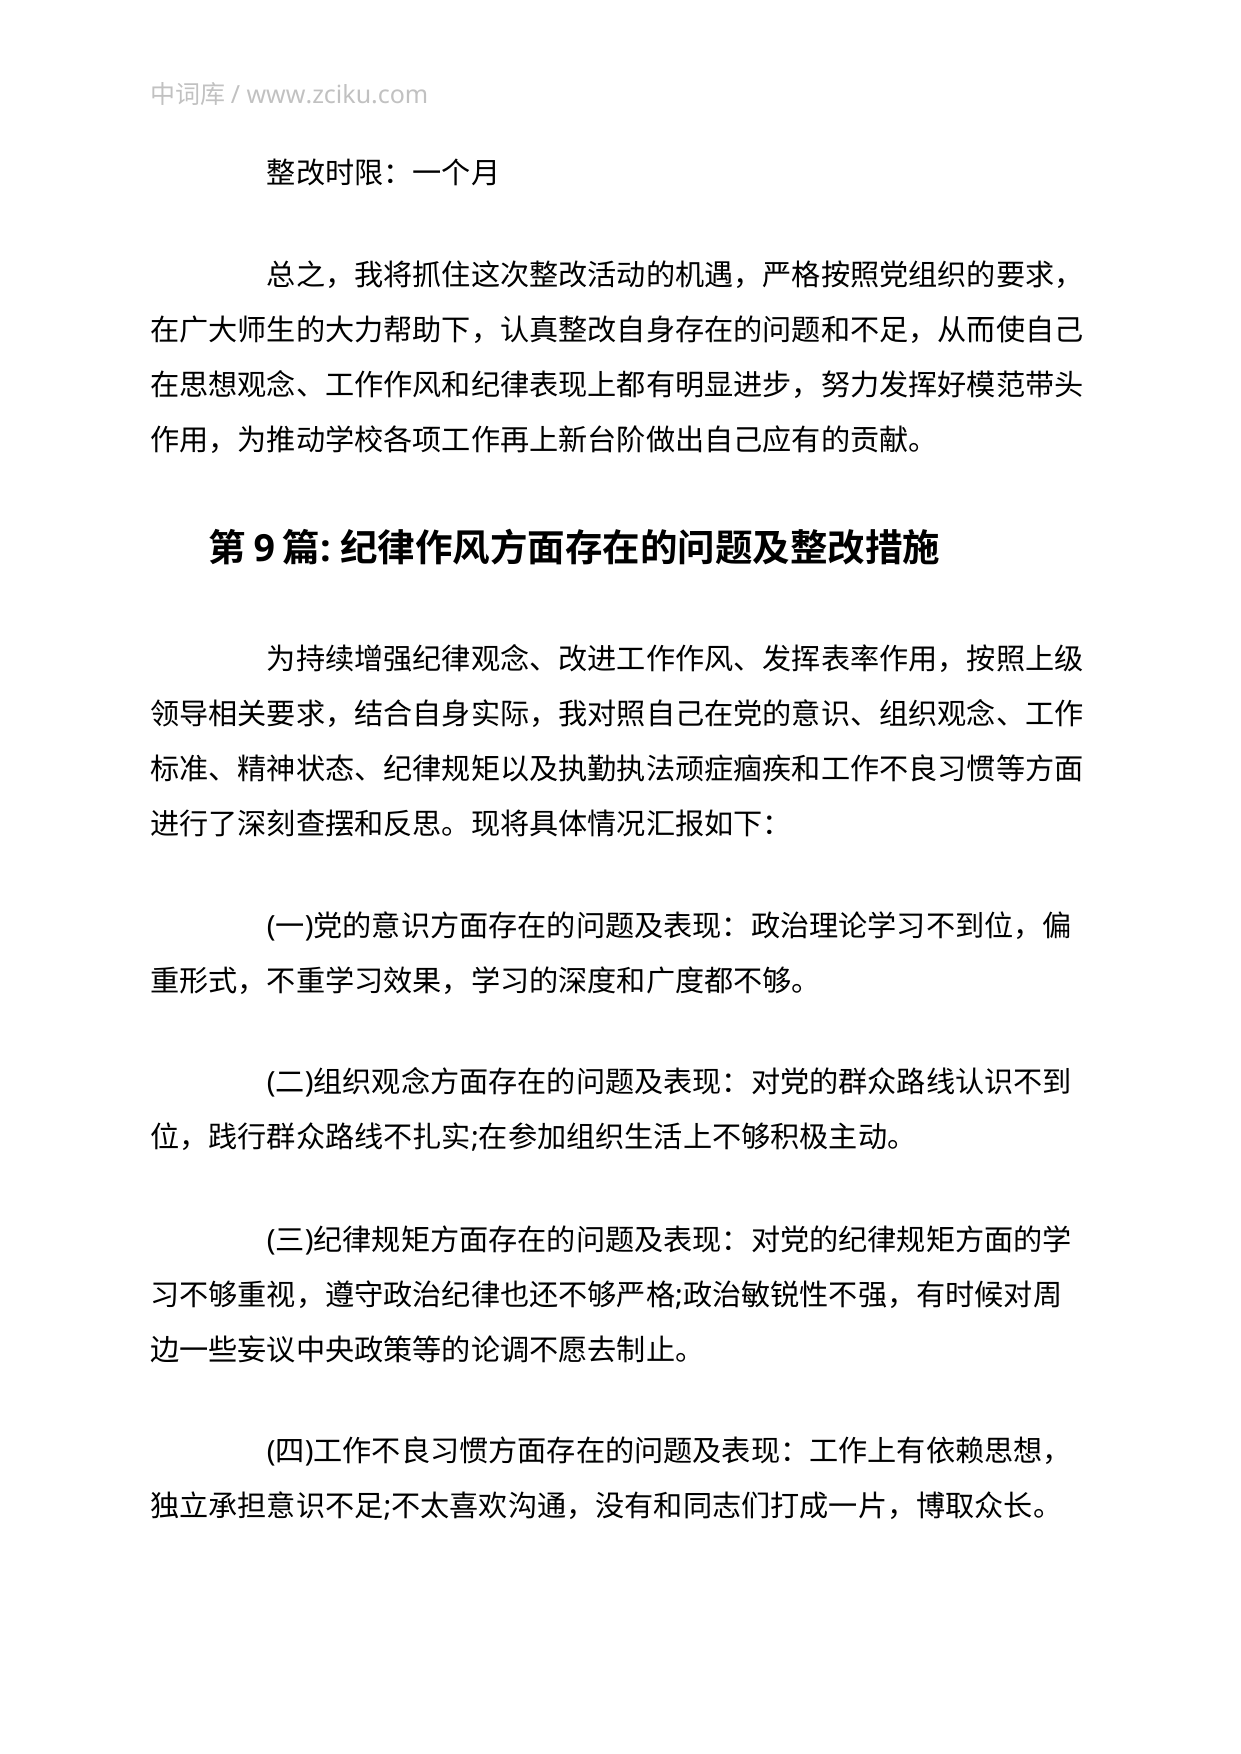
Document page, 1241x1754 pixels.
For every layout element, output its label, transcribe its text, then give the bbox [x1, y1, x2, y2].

text (一)党的意识方面存在的问题及表现：政治理论学习不到位，偏重形式，不重学习效果，学习的深度和广度都不够。 [150, 902, 1090, 999]
text 第9篇: 纪律作风方面存在的问题及整改措施 [150, 518, 1090, 573]
text 整改时限：一个月 [150, 150, 1090, 192]
text (三)纪律规矩方面存在的问题及表现：对党的纪律规矩方面的学习不够重视，遵守政治纪律也还不够严格;政治敏锐性不强，有时候对周边一些妄议中央政策等的论调不愿去制止。 [150, 1216, 1090, 1368]
text (四)工作不良习惯方面存在的问题及表现：工作上有依赖思想，独立承担意识不足;不太喜欢沟通，没有和同志们打成一片，博取众长。 [150, 1428, 1090, 1525]
text (二)组织观念方面存在的问题及表现：对党的群众路线认识不到位，践行群众路线不扎实;在参加组织生活上不够积极主动。 [150, 1059, 1090, 1156]
text 总之，我将抓住这次整改活动的机遇，严格按照党组织的要求，在广大师生的大力帮助下，认真整改自身存在的问题和不足，从而使自己在思想观念、工作作风和纪律表现上都有明显进步，努力发挥好模范带头作用，为推动学校各项工作再上新台阶做出自己应有的贡献。 [150, 252, 1090, 459]
text 为持续增强纪律观念、改进工作作风、发挥表率作用，按照上级领导相关要求，结合自身实际，我对照自己在党的意识、组织观念、工作标准、精神状态、纪律规矩以及执勤执法顽症痼疾和工作不良习惯等方面进行了深刻查摆和反思。现将具体情况汇报如下： [150, 636, 1090, 843]
